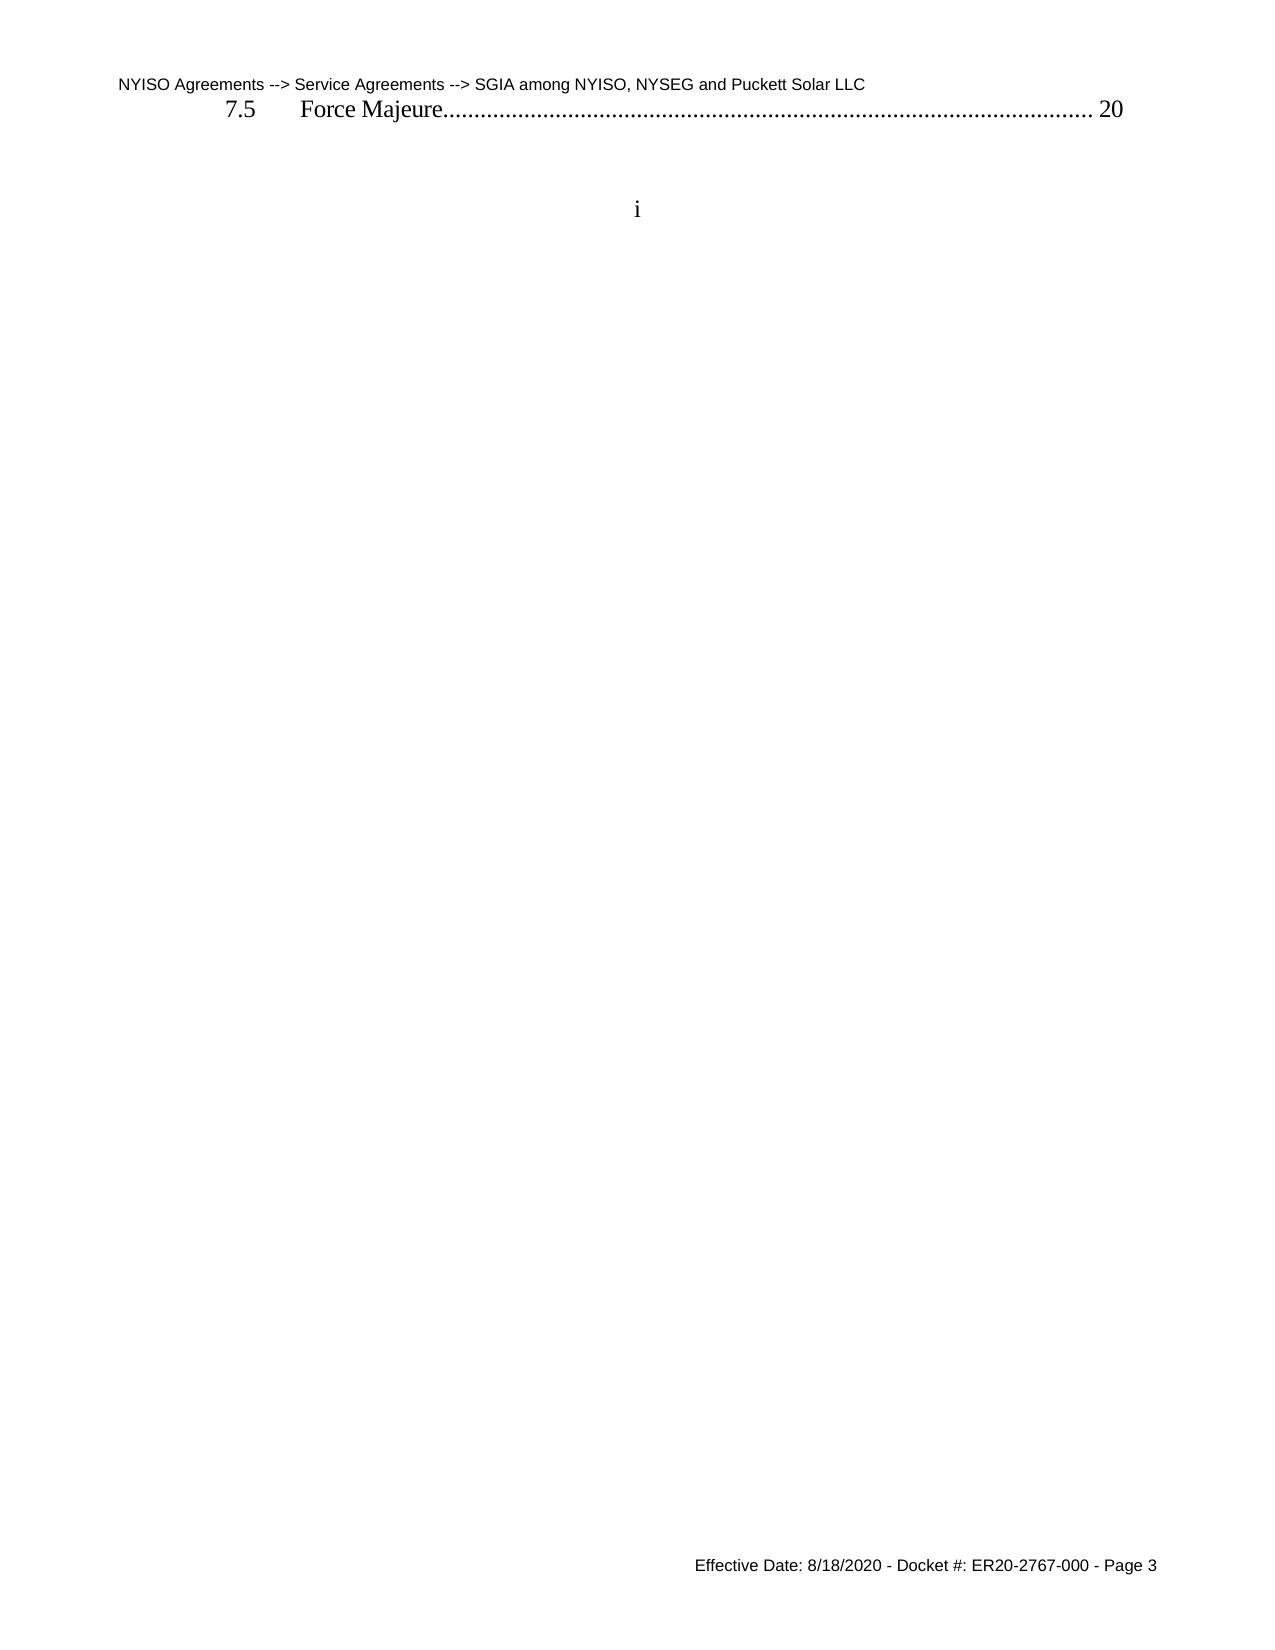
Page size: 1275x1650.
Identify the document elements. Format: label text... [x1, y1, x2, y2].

text 7.5 Force Majeure 20 [150, 94, 1275, 123]
text i [634, 194, 1275, 223]
